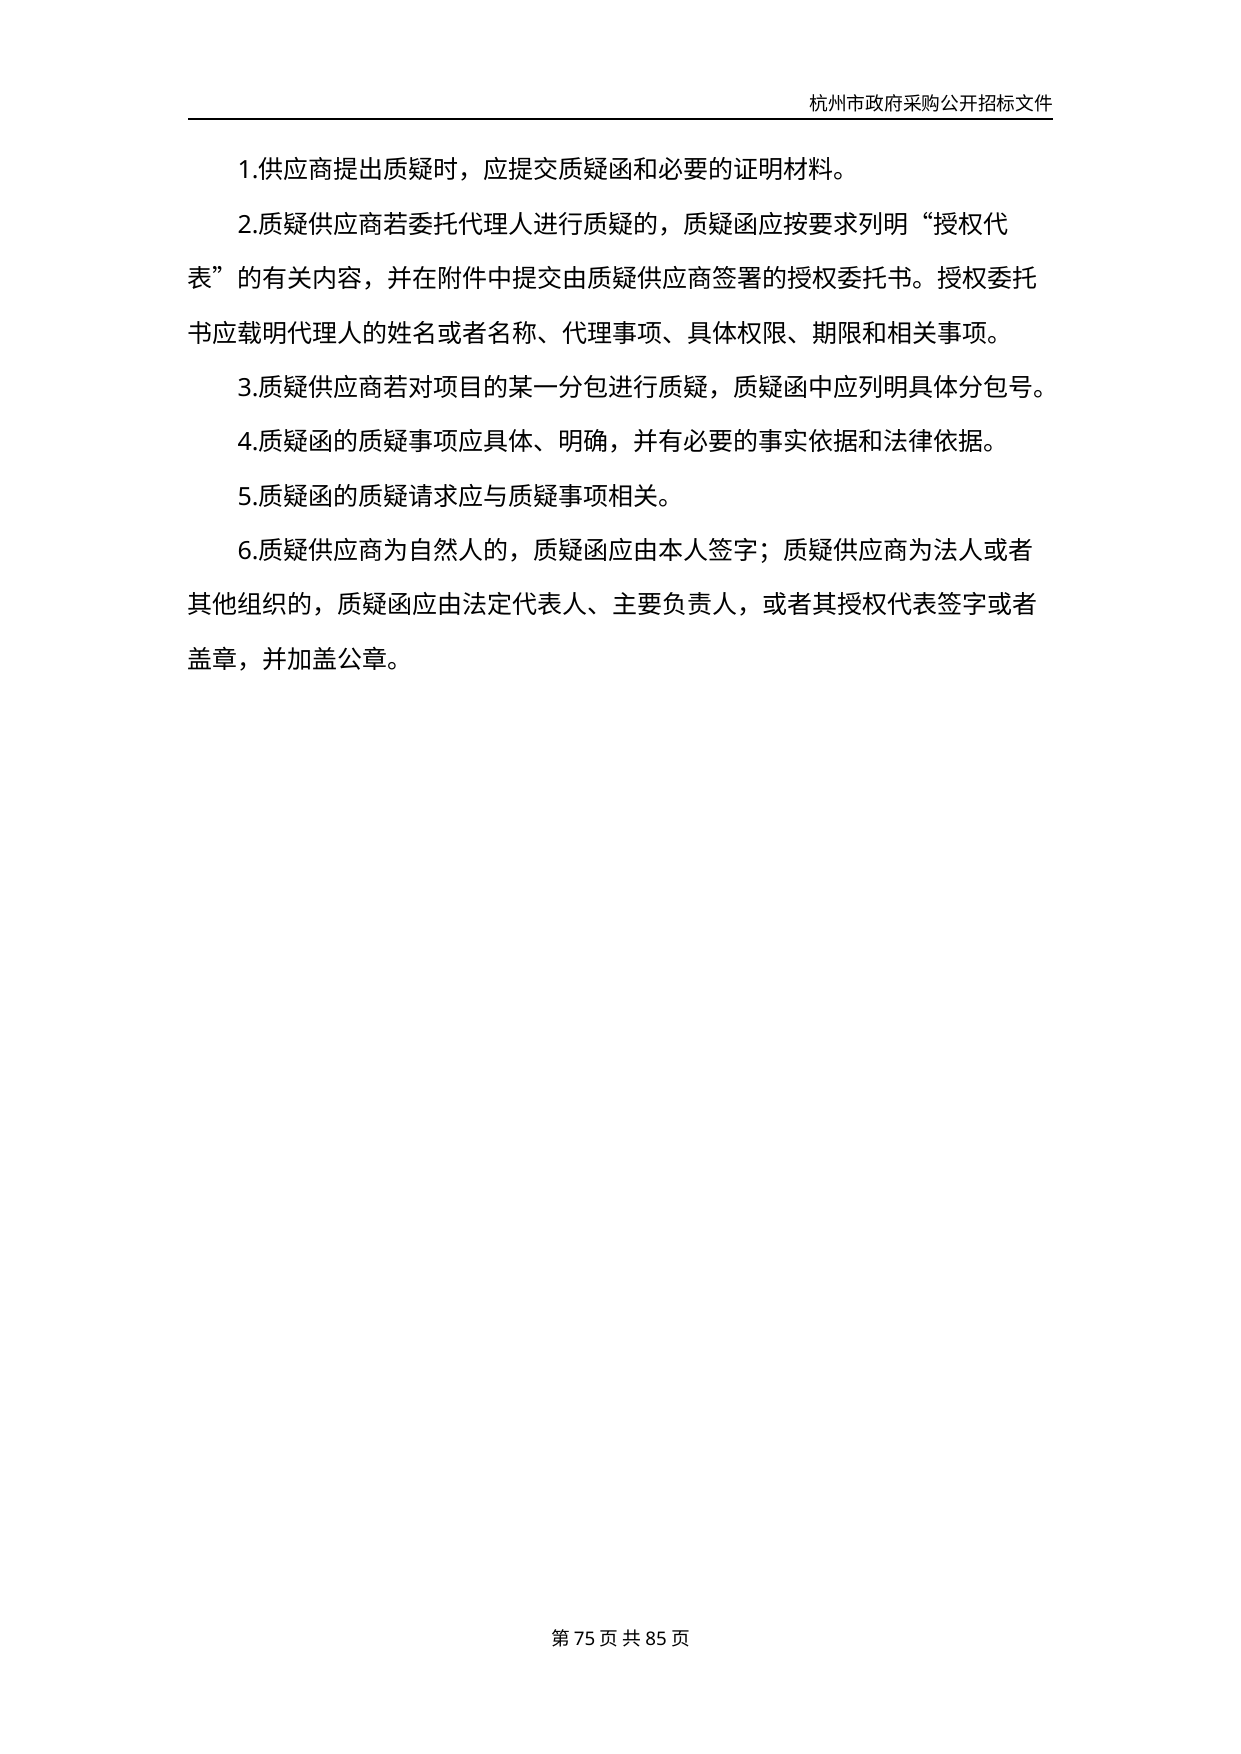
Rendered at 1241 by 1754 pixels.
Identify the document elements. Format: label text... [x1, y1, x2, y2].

text 6.质疑供应商为自然人的，质疑函应由本人签字；质疑供应商为法人或者其他组织的，质疑函应由法定代表人、主要负责人，或者其授权代表签字或者盖章，并加盖公章。 [187, 531, 1053, 676]
text 5.质疑函的质疑请求应与质疑事项相关。 [187, 476, 1053, 512]
text 4.质疑函的质疑事项应具体、明确，并有必要的事实依据和法律依据。 [187, 422, 1053, 458]
text 2.质疑供应商若委托代理人进行质疑的，质疑函应按要求列明“授权代表”的有关内容，并在附件中提交由质疑供应商签署的授权委托书。授权委托书应载明代理人的姓名或者名称、代理事项、具体权限、期限和相关事项。 [187, 204, 1053, 349]
text 3.质疑供应商若对项目的某一分包进行质疑，质疑函中应列明具体分包号。 [187, 367, 1053, 404]
text 1.供应商提出质疑时，应提交质疑函和必要的证明材料。 [187, 150, 1053, 186]
